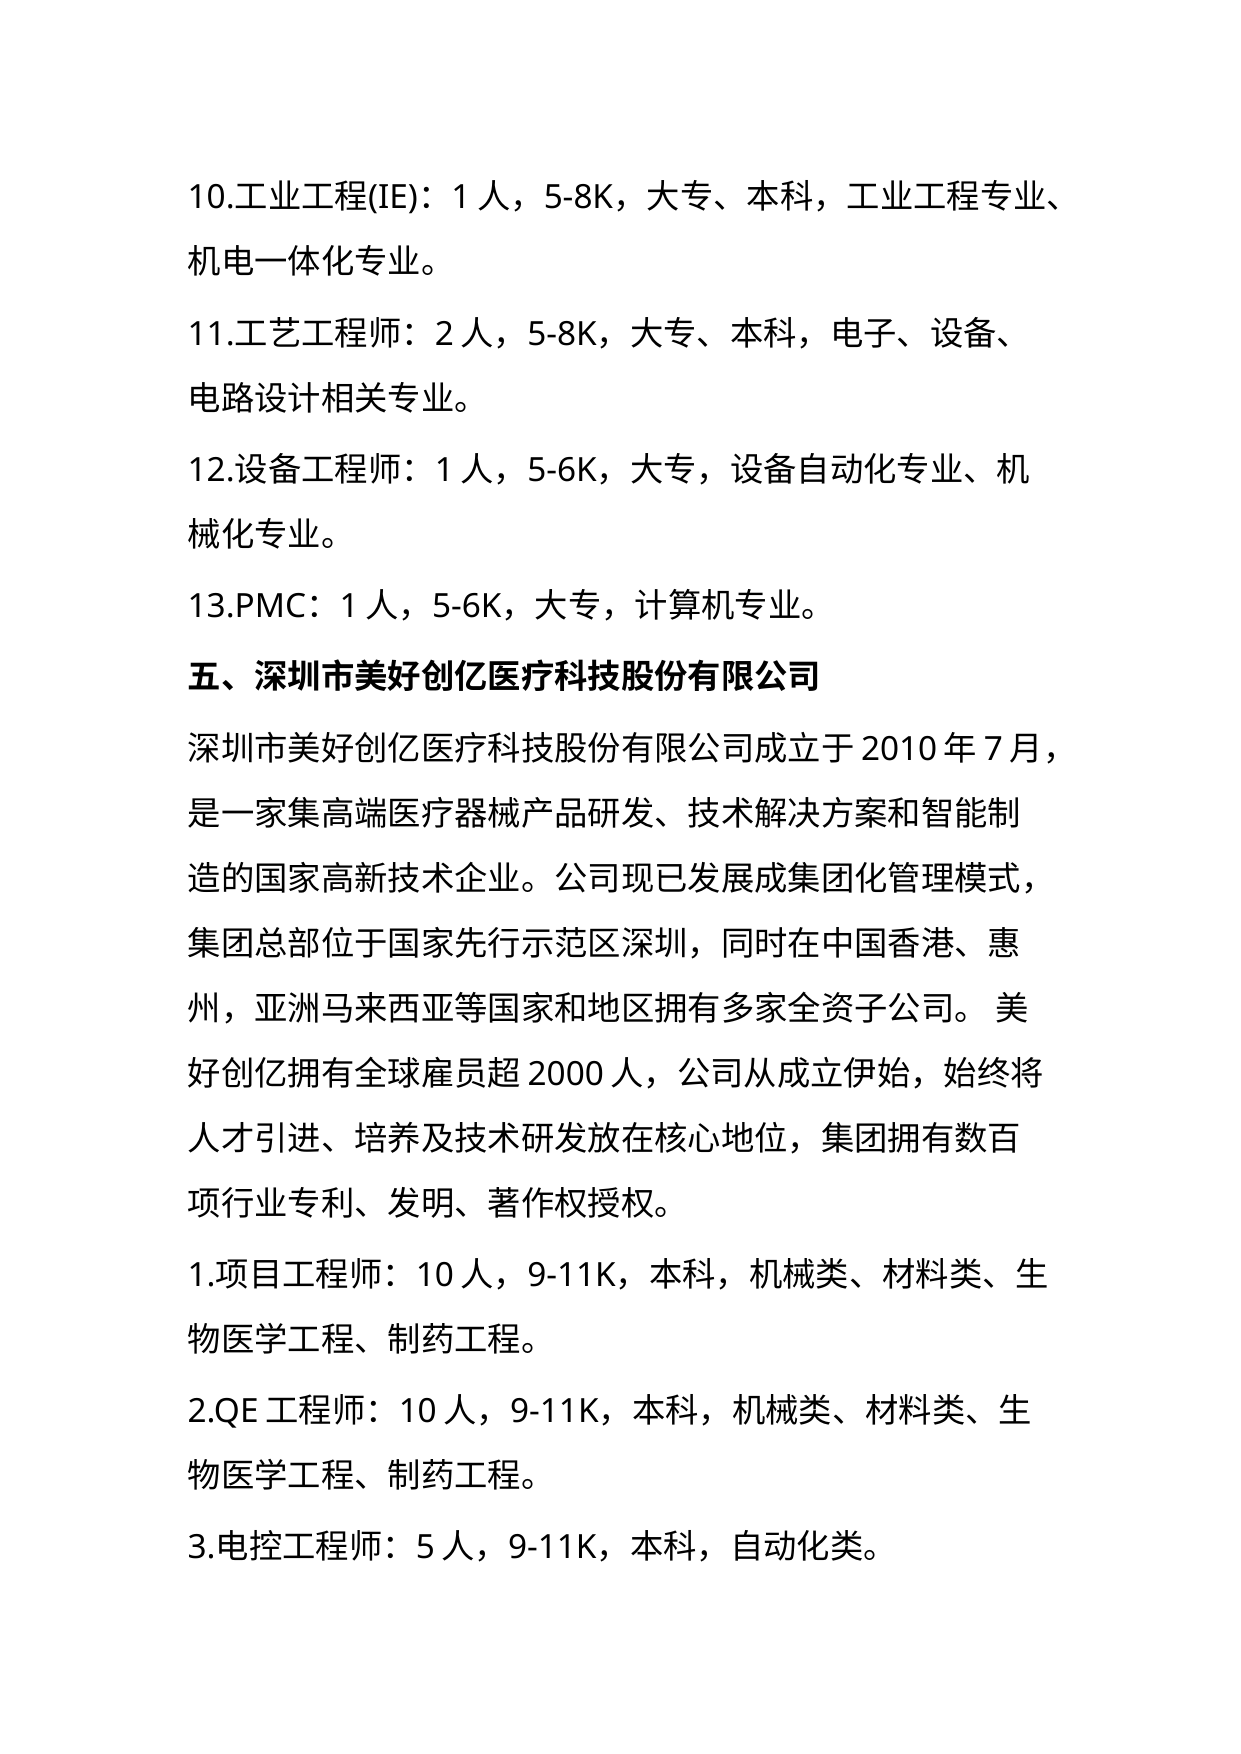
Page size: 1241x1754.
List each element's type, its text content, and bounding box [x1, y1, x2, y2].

text 11.工艺工程师：2人，5-8K，大专、本科，电子、设备、电路设计相关专业。 [187, 298, 1053, 428]
text 10.工业工程(IE)：1人，5-8K，大专、本科，工业工程专业、机电一体化专业。 [187, 162, 1053, 292]
text 12.设备工程师：1人，5-6K，大专，设备自动化专业、机械化专业。 [187, 434, 1053, 564]
text 3.电控工程师：5人，9-11K，本科，自动化类。 [187, 1512, 1053, 1577]
text 2.QE工程师：10人，9-11K，本科，机械类、材料类、生物医学工程、制药工程。 [187, 1376, 1053, 1506]
text 五、深圳市美好创亿医疗科技股份有限公司 [187, 642, 1053, 707]
text 深圳市美好创亿医疗科技股份有限公司成立于2010年7月，是一家集高端医疗器械产品研发、技术解决方案和智能制造的国家高新技术企业。公司现已发展成集团化管理模式，集团总部位于国家先行示范区深圳，同时在中国香港、惠州，亚洲马来西亚等国家和地区拥有多家全资子公司。 美好创亿拥有全球雇员超2000人，公司从成立伊始，始终将人才引进、培养及技术研发放在核心地位，集团拥有数百项行业专利、发明、著作权授权。 [187, 713, 1053, 1233]
text 1.项目工程师：10人，9-11K，本科，机械类、材料类、生物医学工程、制药工程。 [187, 1239, 1053, 1369]
text 13.PMC：1人，5-6K，大专，计算机专业。 [187, 571, 1053, 636]
